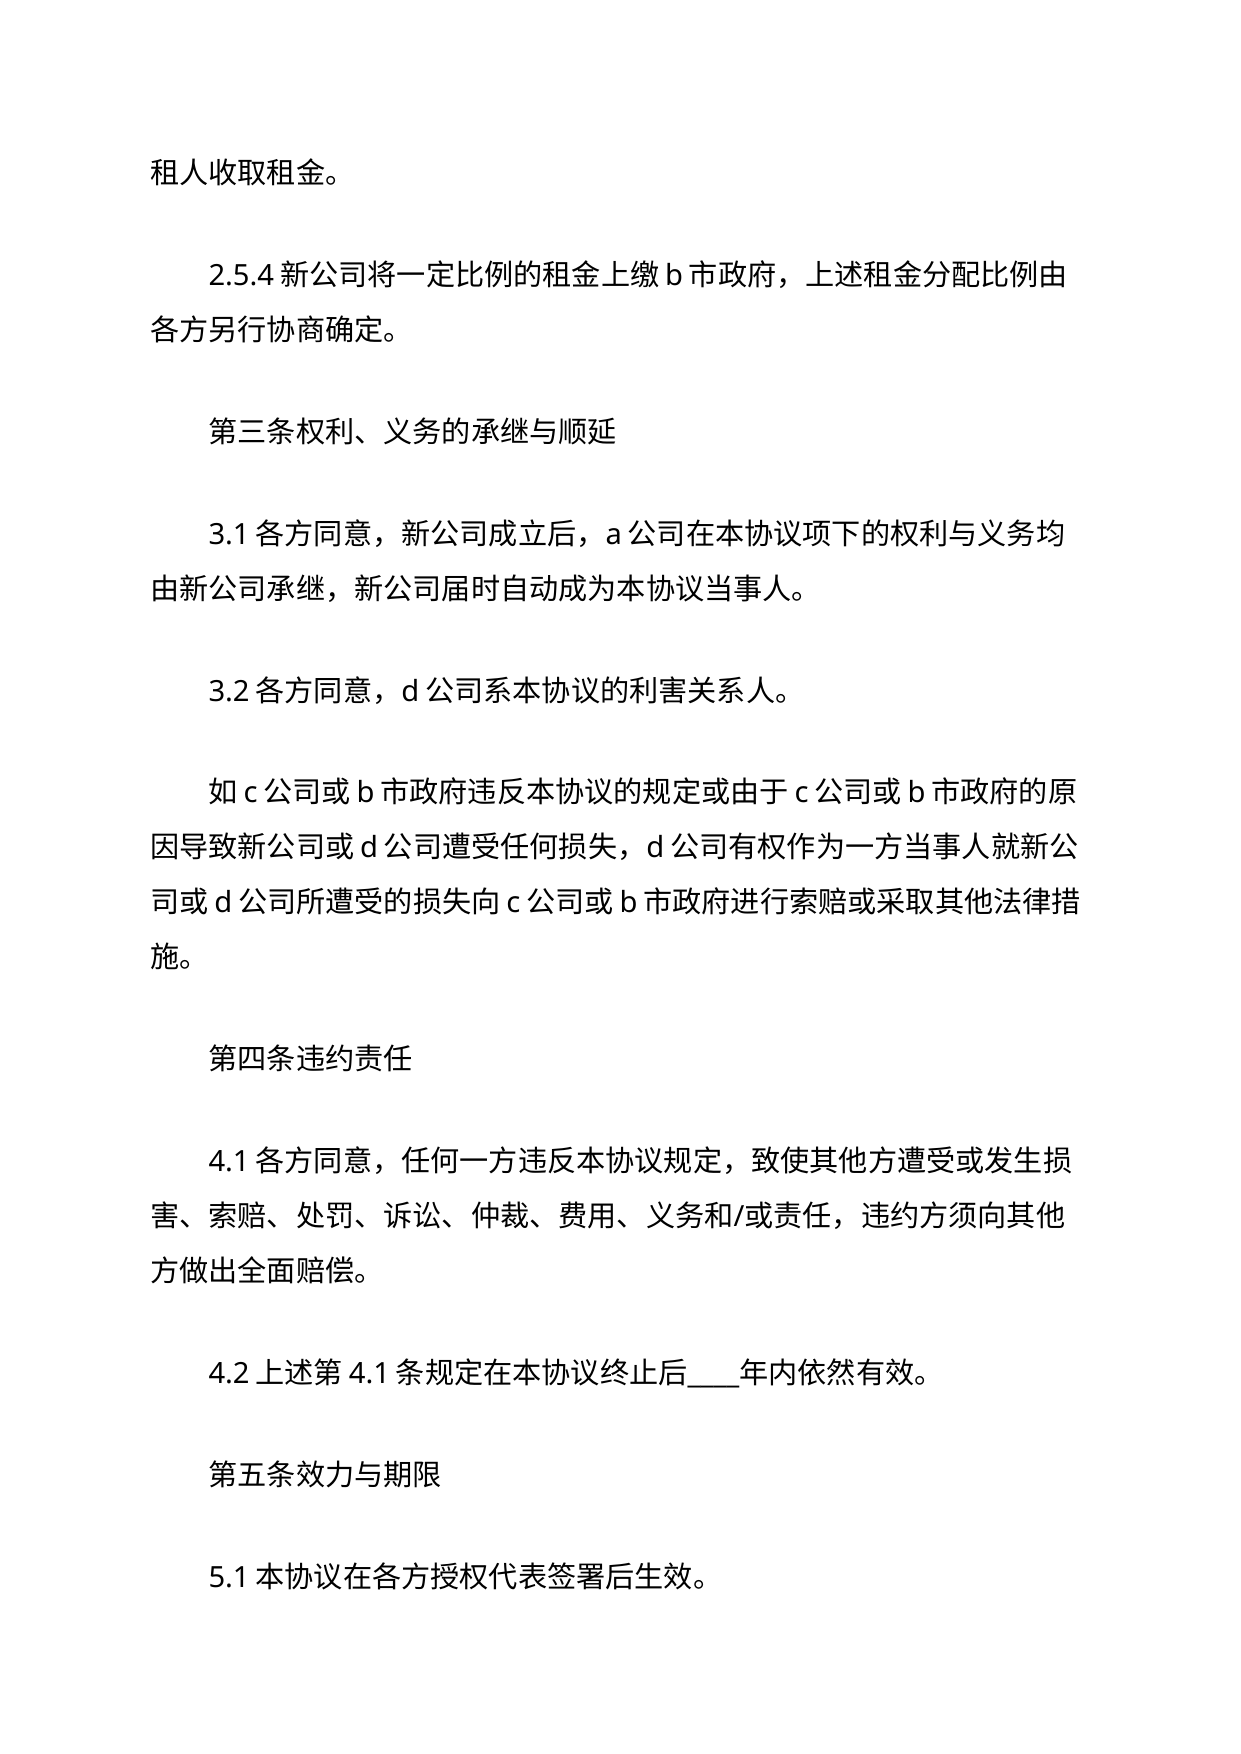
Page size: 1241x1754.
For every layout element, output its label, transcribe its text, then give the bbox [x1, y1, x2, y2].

text 如c公司或b市政府违反本协议的规定或由于c公司或b市政府的原因导致新公司或d公司遭受任何损失，d公司有权作为一方当事人就新公司或d公司所遭受的损失向c公司或b市政府进行索赔或采取其他法律措施。 [150, 769, 1090, 976]
text 2.5.4新公司将一定比例的租金上缴b市政府，上述租金分配比例由各方另行协商确定。 [150, 252, 1090, 349]
text 4.1各方同意，任何一方违反本协议规定，致使其他方遭受或发生损害、索赔、处罚、诉讼、仲裁、费用、义务和/或责任，违约方须向其他方做出全面赔偿。 [150, 1138, 1090, 1290]
text 4.2上述第4.1条规定在本协议终止后____年内依然有效。 [150, 1349, 1090, 1392]
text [150, 150, 1090, 192]
text 第三条权利、义务的承继与顺延 [150, 408, 1090, 451]
text 第五条效力与期限 [150, 1451, 1090, 1494]
text 第四条违约责任 [150, 1036, 1090, 1078]
text 5.1本协议在各方授权代表签署后生效。 [150, 1553, 1090, 1596]
text 3.1各方同意，新公司成立后，a公司在本协议项下的权利与义务均由新公司承继，新公司届时自动成为本协议当事人。 [150, 510, 1090, 608]
text 3.2各方同意，d公司系本协议的利害关系人。 [150, 667, 1090, 709]
